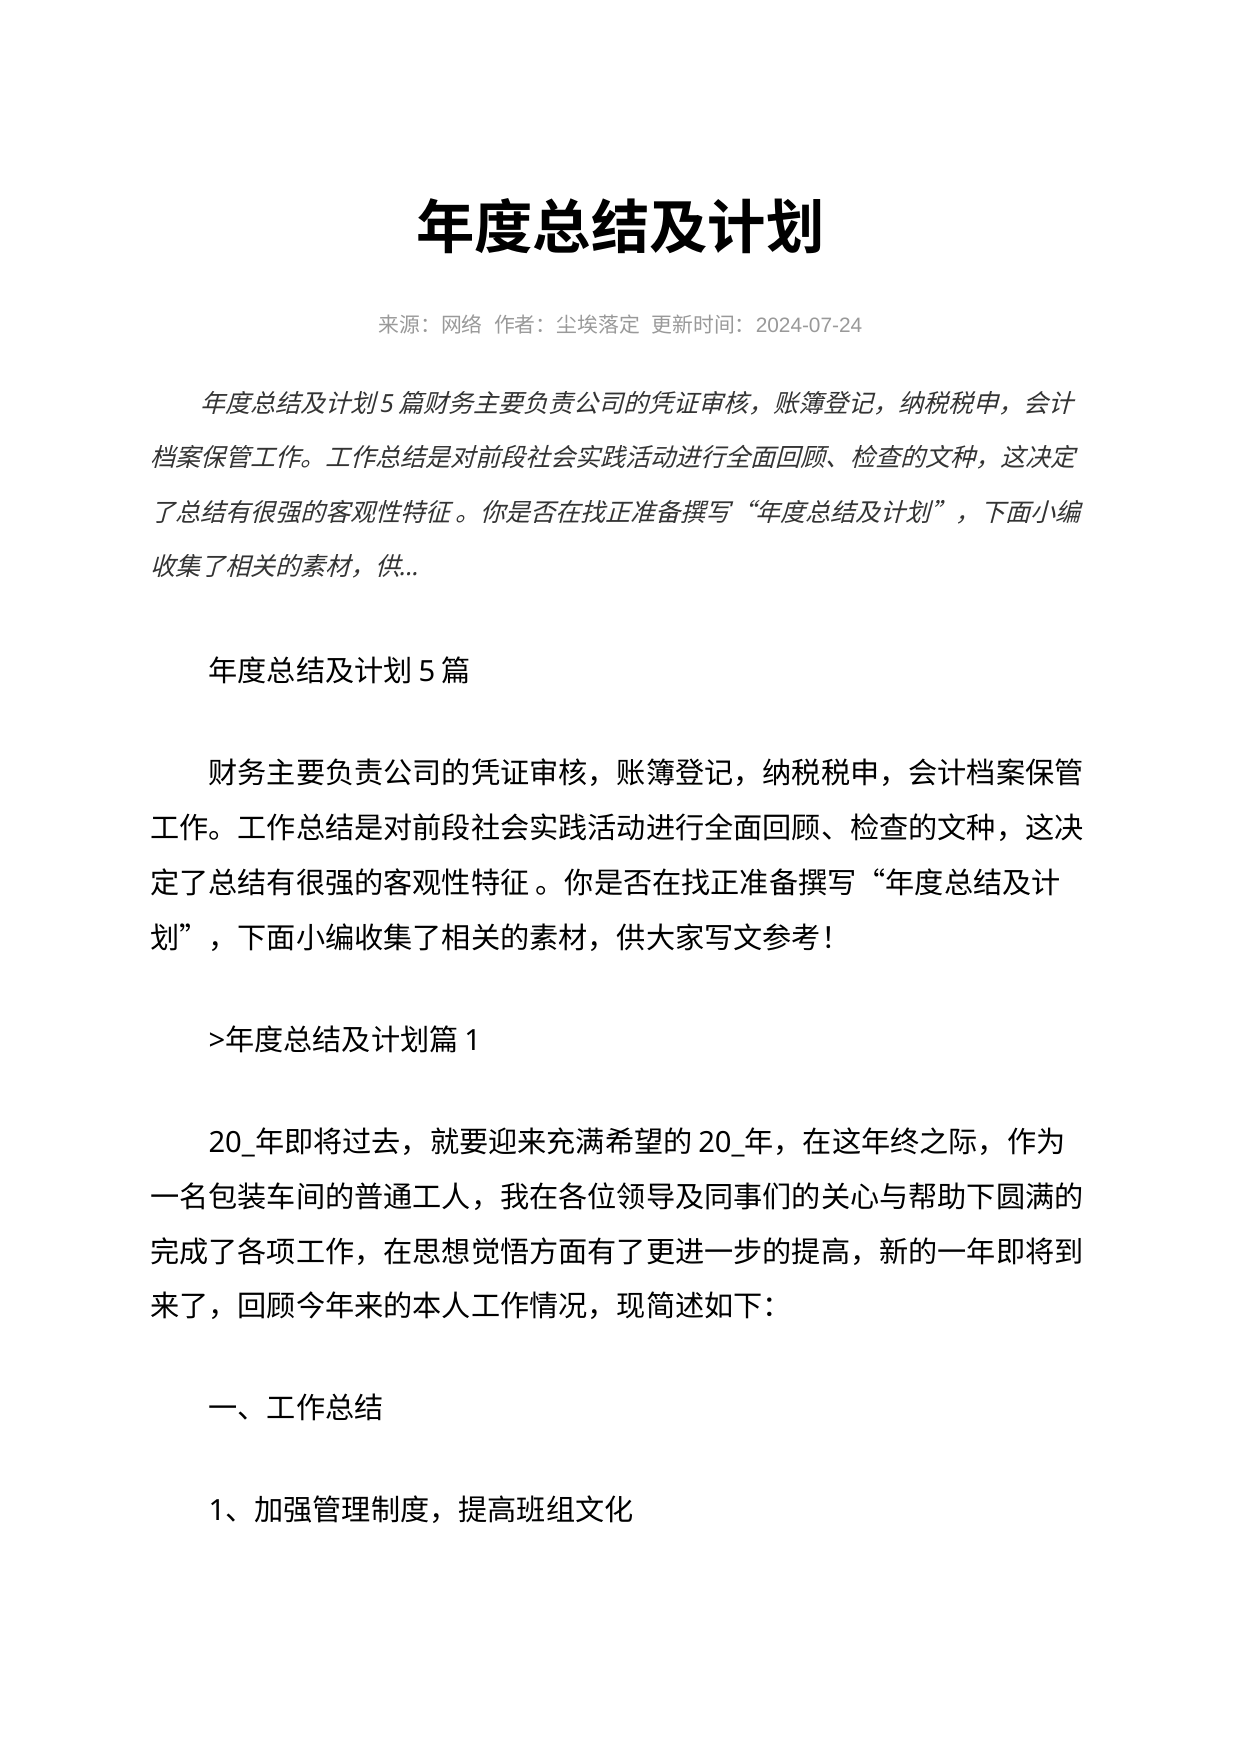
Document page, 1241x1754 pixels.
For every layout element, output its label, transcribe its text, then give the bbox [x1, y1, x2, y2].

text 来源：网络 作者：尘埃落定 更新时间：2024-07-24 [150, 313, 1090, 337]
text >年度总结及计划篇1 [150, 1016, 1090, 1059]
text 1、加强管理制度，提高班组文化 [150, 1487, 1090, 1529]
text 年度总结及计划5篇财务主要负责公司的凭证审核，账簿登记，纳税税申，会计档案保管工作。工作总结是对前段社会实践活动进行全面回顾、检查的文种，这决定了总结有很强的客观性特征 。你是否在找正准备撰写“年度总结及计划”，下面小编收集了相关的素材，供... [150, 383, 1090, 583]
text 财务主要负责公司的凭证审核，账簿登记，纳税税申，会计档案保管工作。工作总结是对前段社会实践活动进行全面回顾、检查的文种，这决定了总结有很强的客观性特征 。你是否在找正准备撰写“年度总结及计划”，下面小编收集了相关的素材，供大家写文参考！ [150, 750, 1090, 957]
text 20_年即将过去，就要迎来充满希望的20_年，在这年终之际，作为一名包装车间的普通工人，我在各位领导及同事们的关心与帮助下圆满的完成了各项工作，在思想觉悟方面有了更进一步的提高，新的一年即将到来了，回顾今年来的本人工作情况，现简述如下： [150, 1118, 1090, 1325]
text 一、工作总结 [150, 1385, 1090, 1427]
subtitle 年度总结及计划 [150, 181, 1090, 266]
text 年度总结及计划5篇 [150, 648, 1090, 690]
